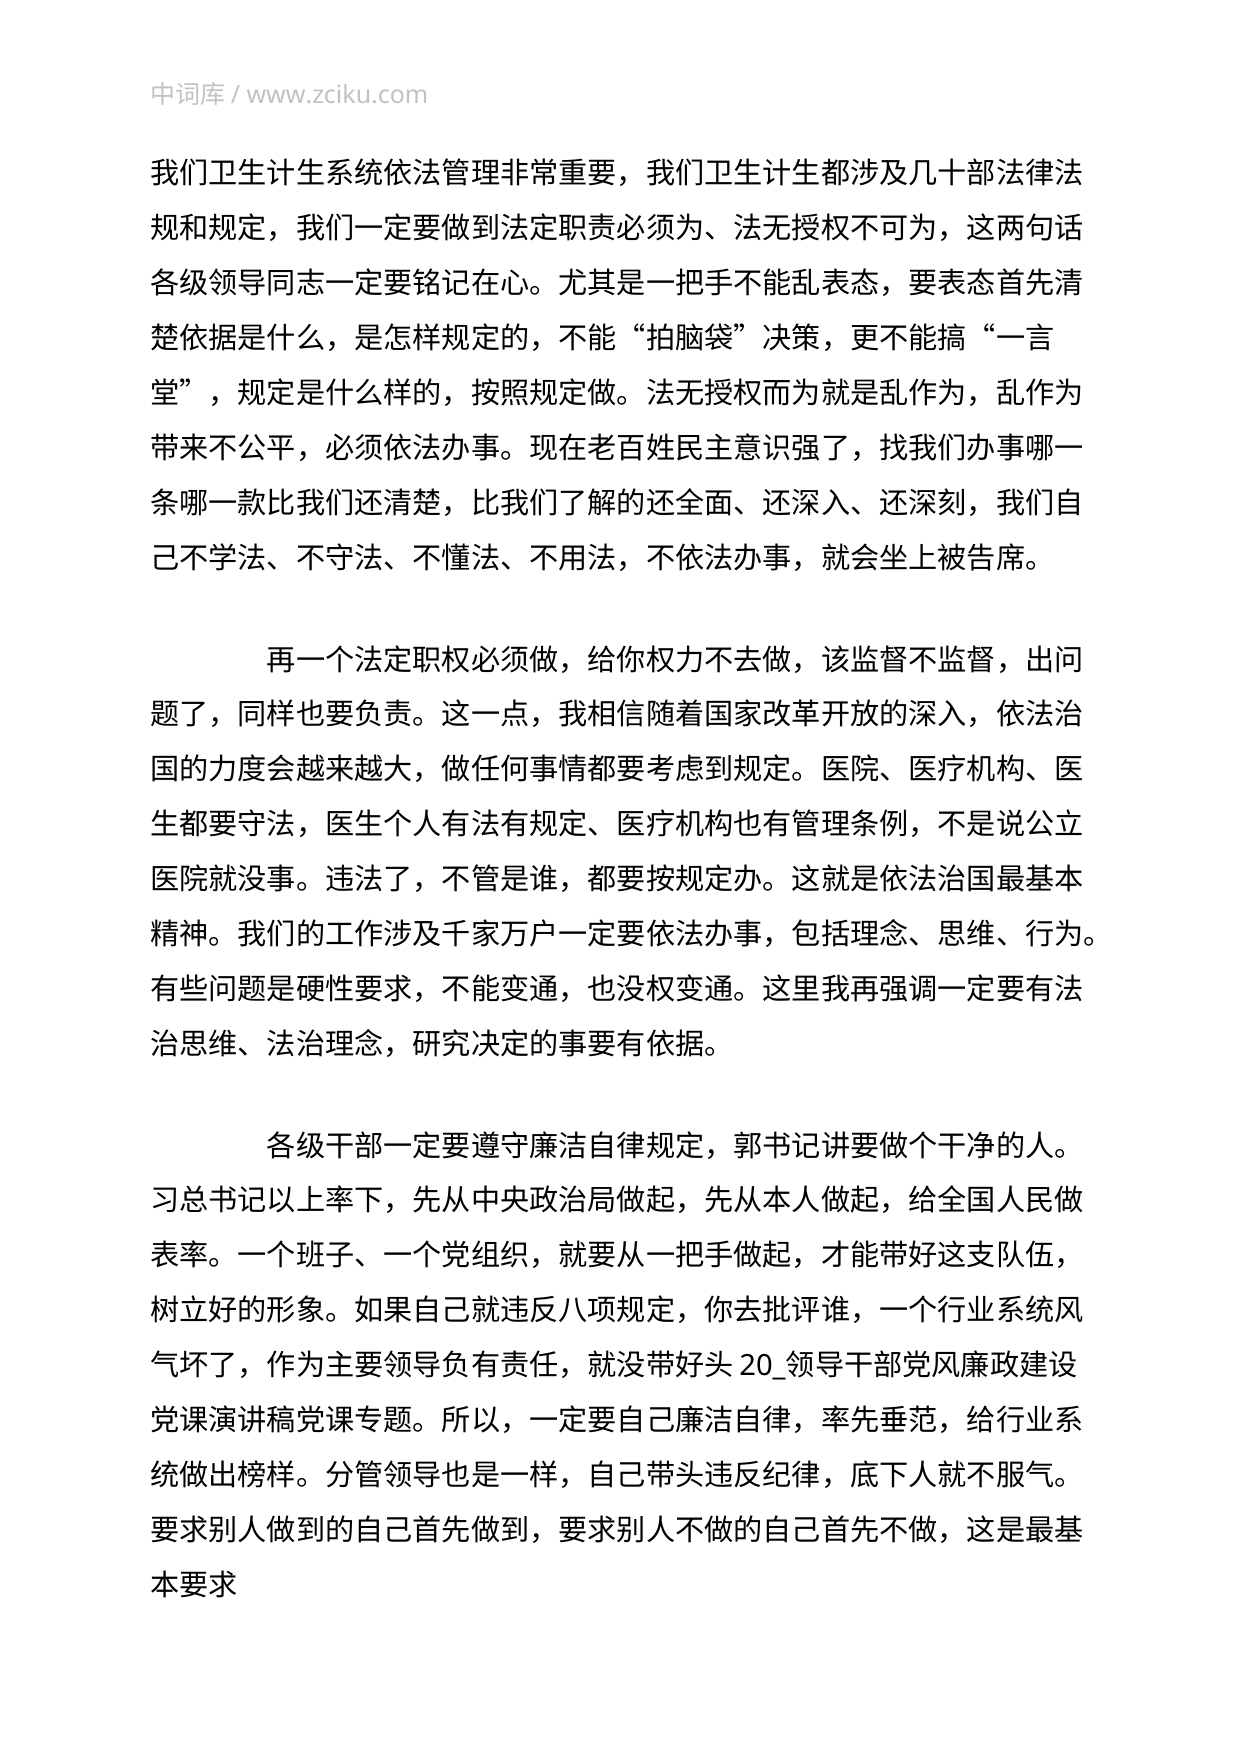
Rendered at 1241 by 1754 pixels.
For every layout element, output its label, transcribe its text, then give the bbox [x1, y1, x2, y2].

text 各级干部一定要遵守廉洁自律规定，郭书记讲要做个干净的人。习总书记以上率下，先从中央政治局做起，先从本人做起，给全国人民做表率。一个班子、一个党组织，就要从一把手做起，才能带好这支队伍，树立好的形象。如果自己就违反八项规定，你去批评谁，一个行业系统风气坏了，作为主要领导负有责任，就没带好头20_领导干部党风廉政建设党课演讲稿党课专题。所以，一定要自己廉洁自律，率先垂范，给行业系统做出榜样。分管领导也是一样，自己带头违反纪律，底下人就不服气。要求别人做到的自己首先做到，要求别人不做的自己首先不做，这是最基本要求 [150, 1122, 1090, 1604]
text 再一个法定职权必须做，给你权力不去做，该监督不监督，出问题了，同样也要负责。这一点，我相信随着国家改革开放的深入，依法治国的力度会越来越大，做任何事情都要考虑到规定。医院、医疗机构、医生都要守法，医生个人有法有规定、医疗机构也有管理条例，不是说公立医院就没事。违法了，不管是谁，都要按规定办。这就是依法治国最基本精神。我们的工作涉及千家万户一定要依法办事，包括理念、思维、行为。有些问题是硬性要求，不能变通，也没权变通。这里我再强调一定要有法治思维、法治理念，研究决定的事要有依据。 [150, 636, 1090, 1063]
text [150, 150, 1090, 577]
